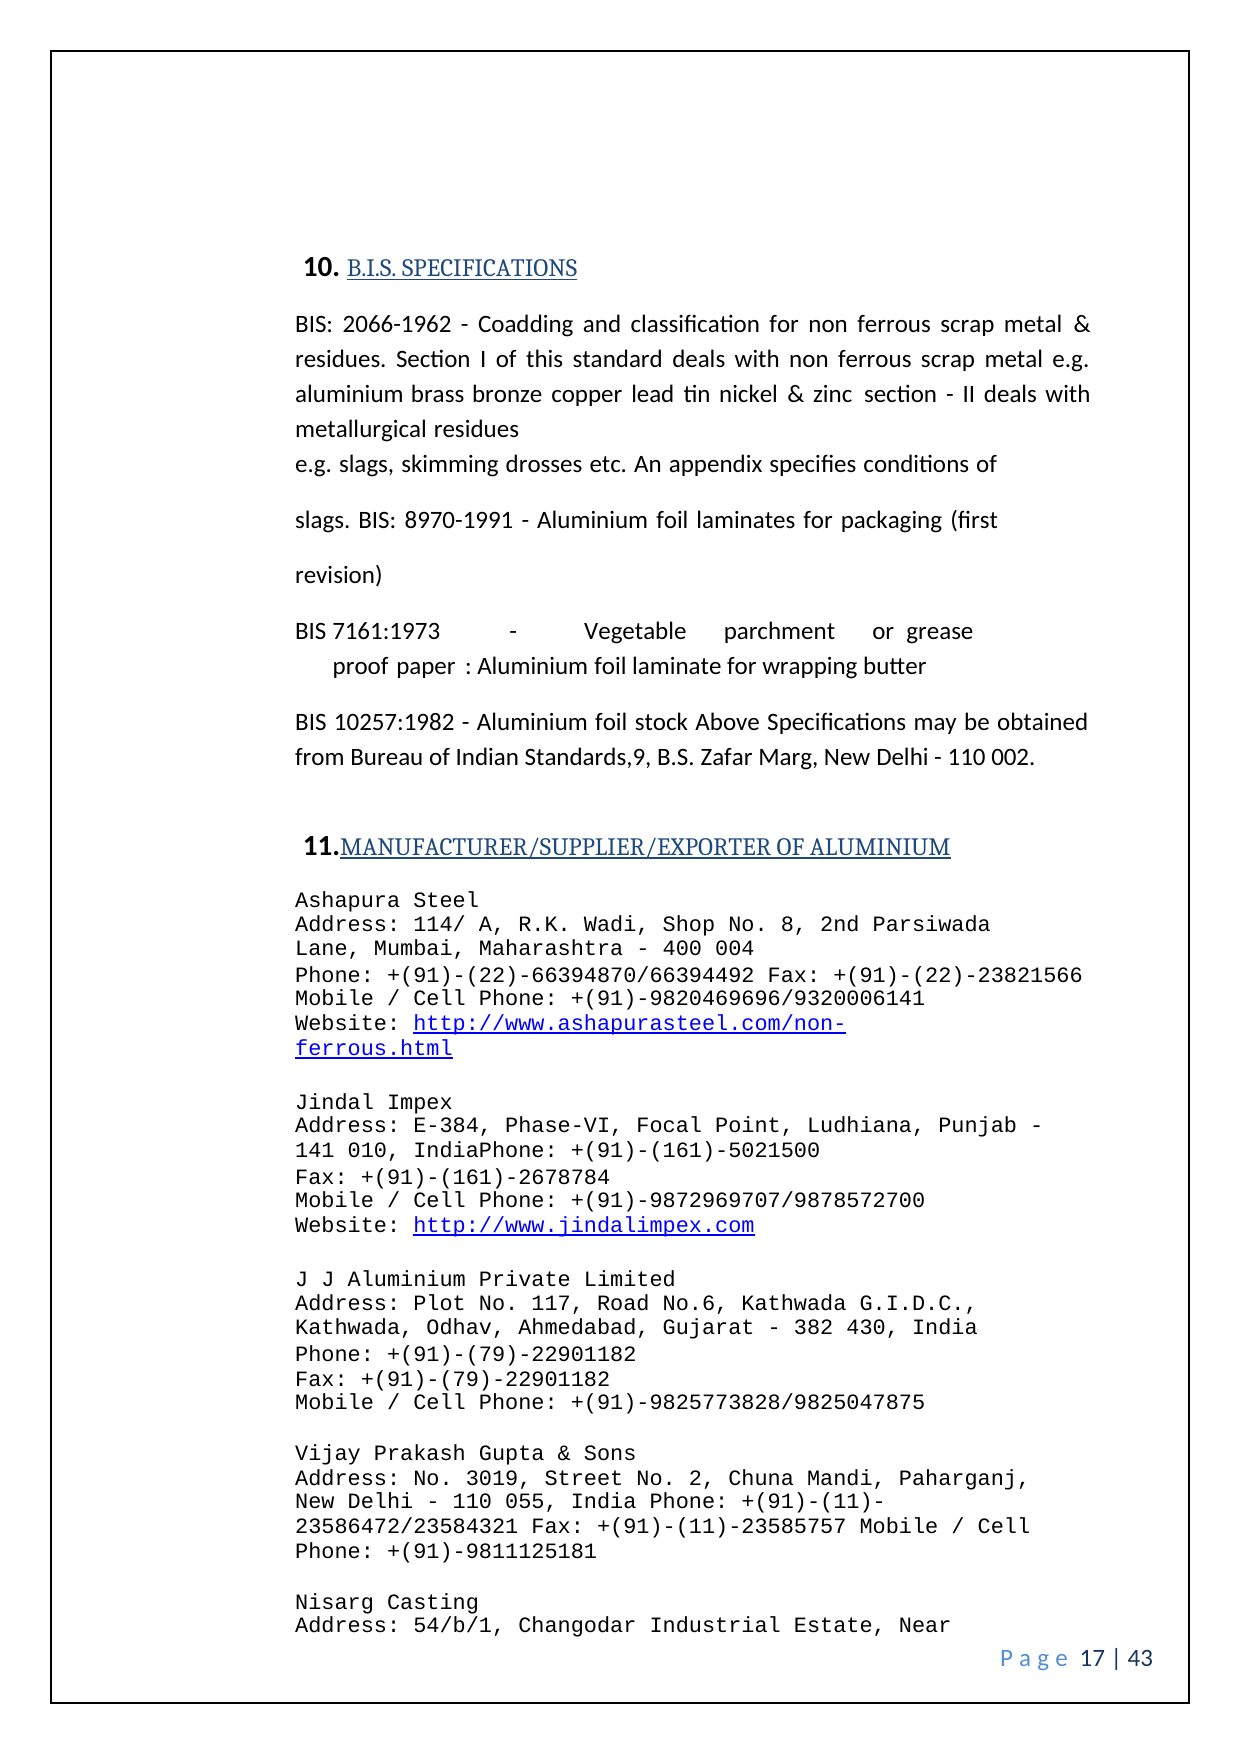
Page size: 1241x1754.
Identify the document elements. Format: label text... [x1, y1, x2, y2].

text Vijay Prakash Gupta & Sons [295, 1441, 1180, 1465]
text Address: E-384, Phase-VI, Focal Point, Ludhiana, Punjab - 141 010, IndiaPhone: +(91)-(161)-5021500 [295, 1114, 1049, 1164]
text J J Aluminium Private Limited [295, 1267, 1180, 1292]
text New Delhi - 110 055, India Phone: +(91)-(11)-23586472/23584321 Fax: +(91)-(11)-23585757 Mobile / Cell Phone: +(91)-9811125181 [295, 1490, 1062, 1564]
text BIS: 2066-1962 - Coadding and classification for non ferrous scrap metal & residues. Section I of this standard deals with non ferrous scrap metal e.g. aluminium brass bronze copper lead tin nickel & zinc section - II deals with metallurgical residues [295, 308, 1090, 443]
text BIS 7161:1973 - Vegetable parchment or grease proof paper : Aluminium foil laminate for wrapping butter [295, 616, 973, 681]
text Address: 114/ A, R.K. Wadi, Shop No. 8, 2nd Parsiwada Lane, Mumbai, Maharashtra - 400 004 [295, 913, 1023, 962]
text Nisarg Casting [295, 1589, 1180, 1614]
text Fax: +(91)-(161)-2678784 [295, 1164, 1180, 1189]
text BIS 10257:1982 - Aluminium foil stock Above Specifications may be obtained from Bureau of Indian Standards,9, B.S. Zafar Marg, New Delhi - 110 002. [295, 706, 1090, 771]
text Jindal Impex [295, 1090, 1180, 1114]
text Phone: +(91)-(22)-66394870/66394492 Fax: +(91)-(22)-23821566 [295, 962, 1180, 987]
text Fax: +(91)-(79)-22901182 [295, 1366, 1180, 1391]
list 11.MANUFACTURER/SUPPLIER/EXPORTER OF ALUMINIUM [303, 827, 1180, 863]
text Mobile / Cell Phone: +(91)-9820469696/9320006141 Website: http://www.ashapurasteel.com/non-ferrous.html [295, 987, 957, 1062]
text Address: No. 3019, Street No. 2, Chuna Mandi, Paharganj, [295, 1465, 1180, 1490]
text e.g. slags, skimming drosses etc. An appendix specifies conditions of slags. BIS: 8970-1991 - Aluminium foil laminates for packaging (first revision) [295, 448, 998, 590]
text Address: Plot No. 117, Road No.6, Kathwada G.I.D.C., Kathwada, Odhav, Ahmedabad, Gujarat - 382 430, India [295, 1292, 1062, 1341]
text Phone: +(91)-(79)-22901182 [295, 1341, 1180, 1366]
text 10. B.I.S. SPECIFICATIONS [303, 248, 1180, 284]
text Mobile / Cell Phone: +(91)-9872969707/9878572700 Website: http://www.jindalimpex.com [295, 1189, 996, 1239]
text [295, 1614, 1009, 1639]
text Mobile / Cell Phone: +(91)-9825773828/9825047875 [295, 1391, 1180, 1416]
text Ashapura Steel [295, 888, 1180, 913]
